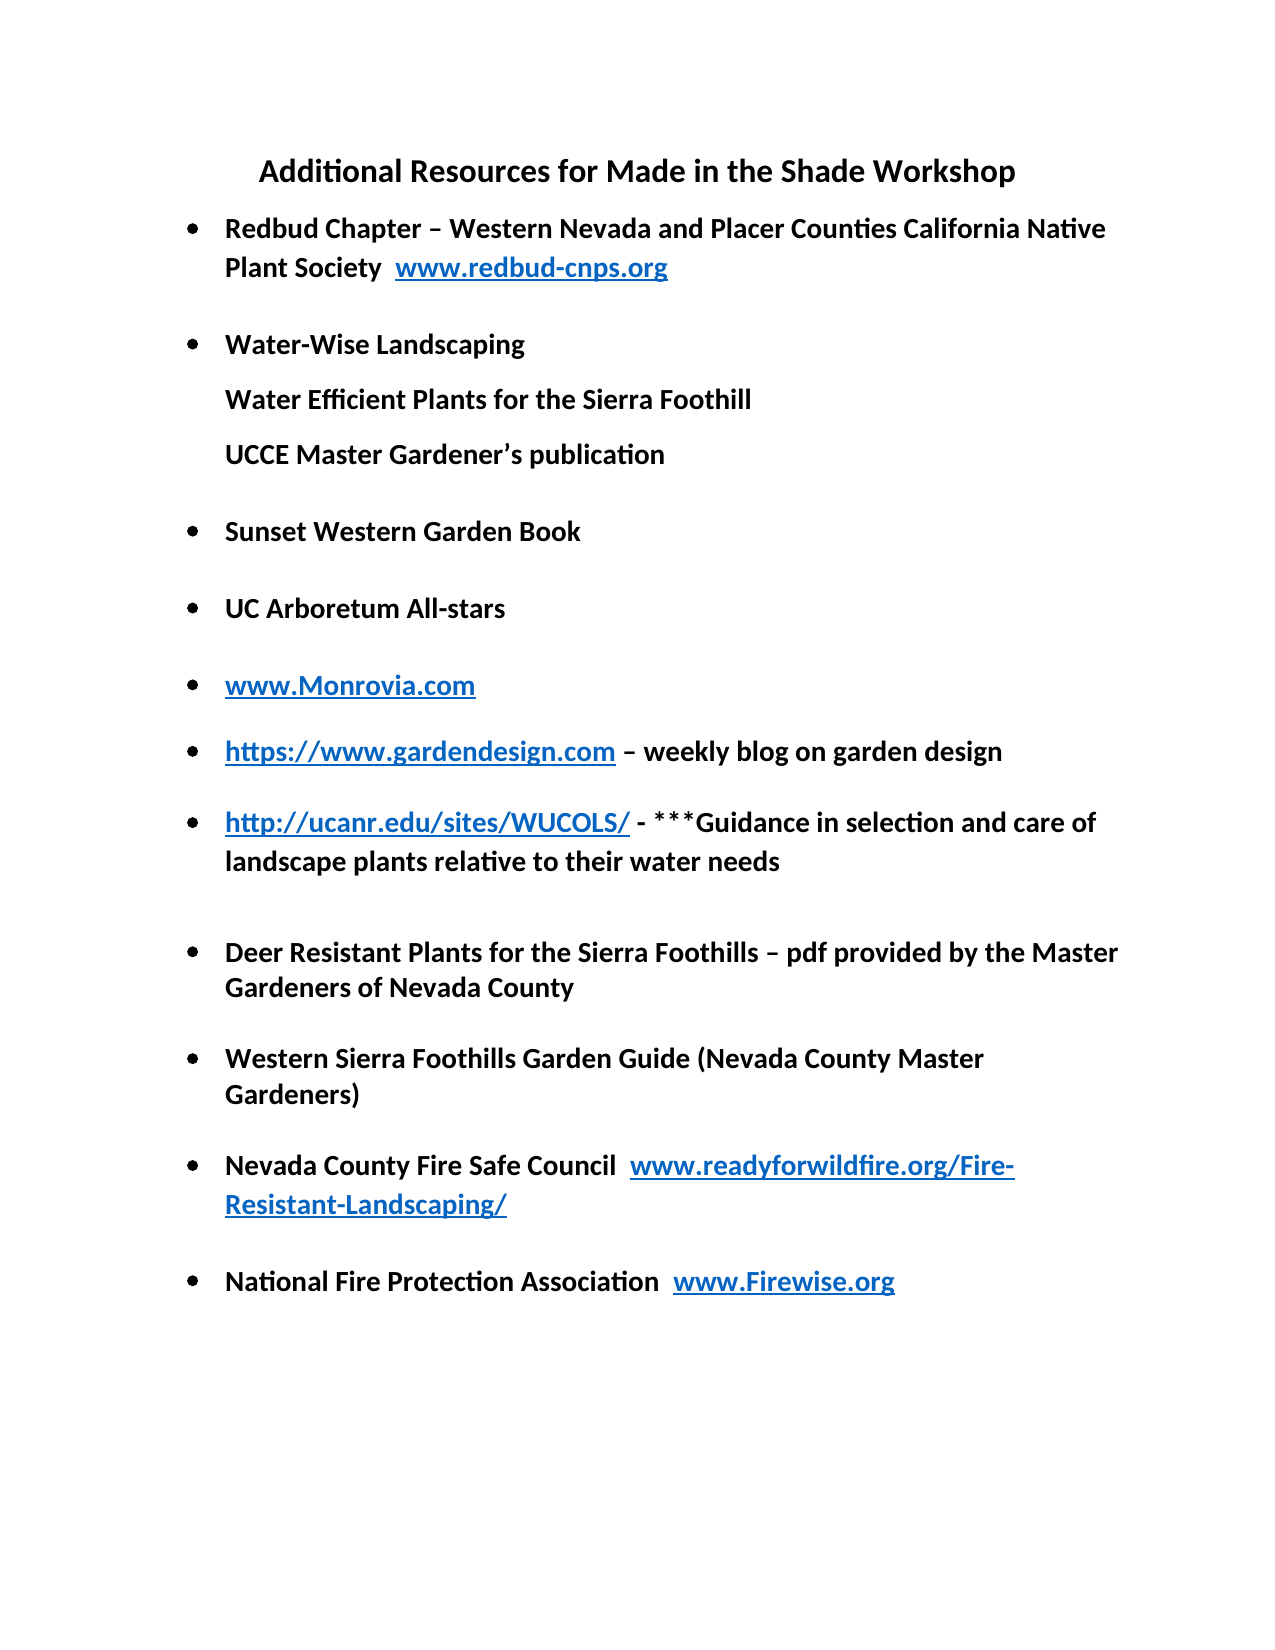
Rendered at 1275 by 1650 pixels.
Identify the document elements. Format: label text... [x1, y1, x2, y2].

text Additional Resources for Made in the Shade Workshop [150, 150, 1125, 191]
list www.Monrovia.com [187, 667, 1125, 702]
list Water-Wise Landscaping [187, 326, 1125, 362]
text Water Efficient Plants for the Sierra Foothill [225, 381, 1125, 417]
list UC Arboretum All-stars [187, 590, 1125, 626]
text UCCE Master Gardener’s publication [225, 436, 1125, 472]
list Deer Resistant Plants for the Sierra Foothills – pdf provided by the Master Gardeners of Nevada County [187, 934, 1125, 1005]
list Western Sierra Foothills Garden Guide (Nevada County Master Gardeners) [187, 1041, 1125, 1112]
list National Fire Protection Association www.Firewise.org [187, 1263, 1125, 1298]
list http://ucanr.edu/sites/WUCOLS/ - ***Guidance in selection and care of landscape plants relative to their water needs [187, 804, 1125, 878]
list Nevada County Fire Safe Council www.readyforwildfire.org/Fire-Resistant-Landscaping/ [187, 1147, 1125, 1221]
list Sunset Western Garden Book [187, 513, 1125, 549]
list https://www.gardendesign.com – weekly blog on garden design [187, 733, 1125, 769]
list Redbud Chapter – Western Nevada and Placer Counties California Native Plant Society www.redbud-cnps.org [187, 211, 1125, 285]
